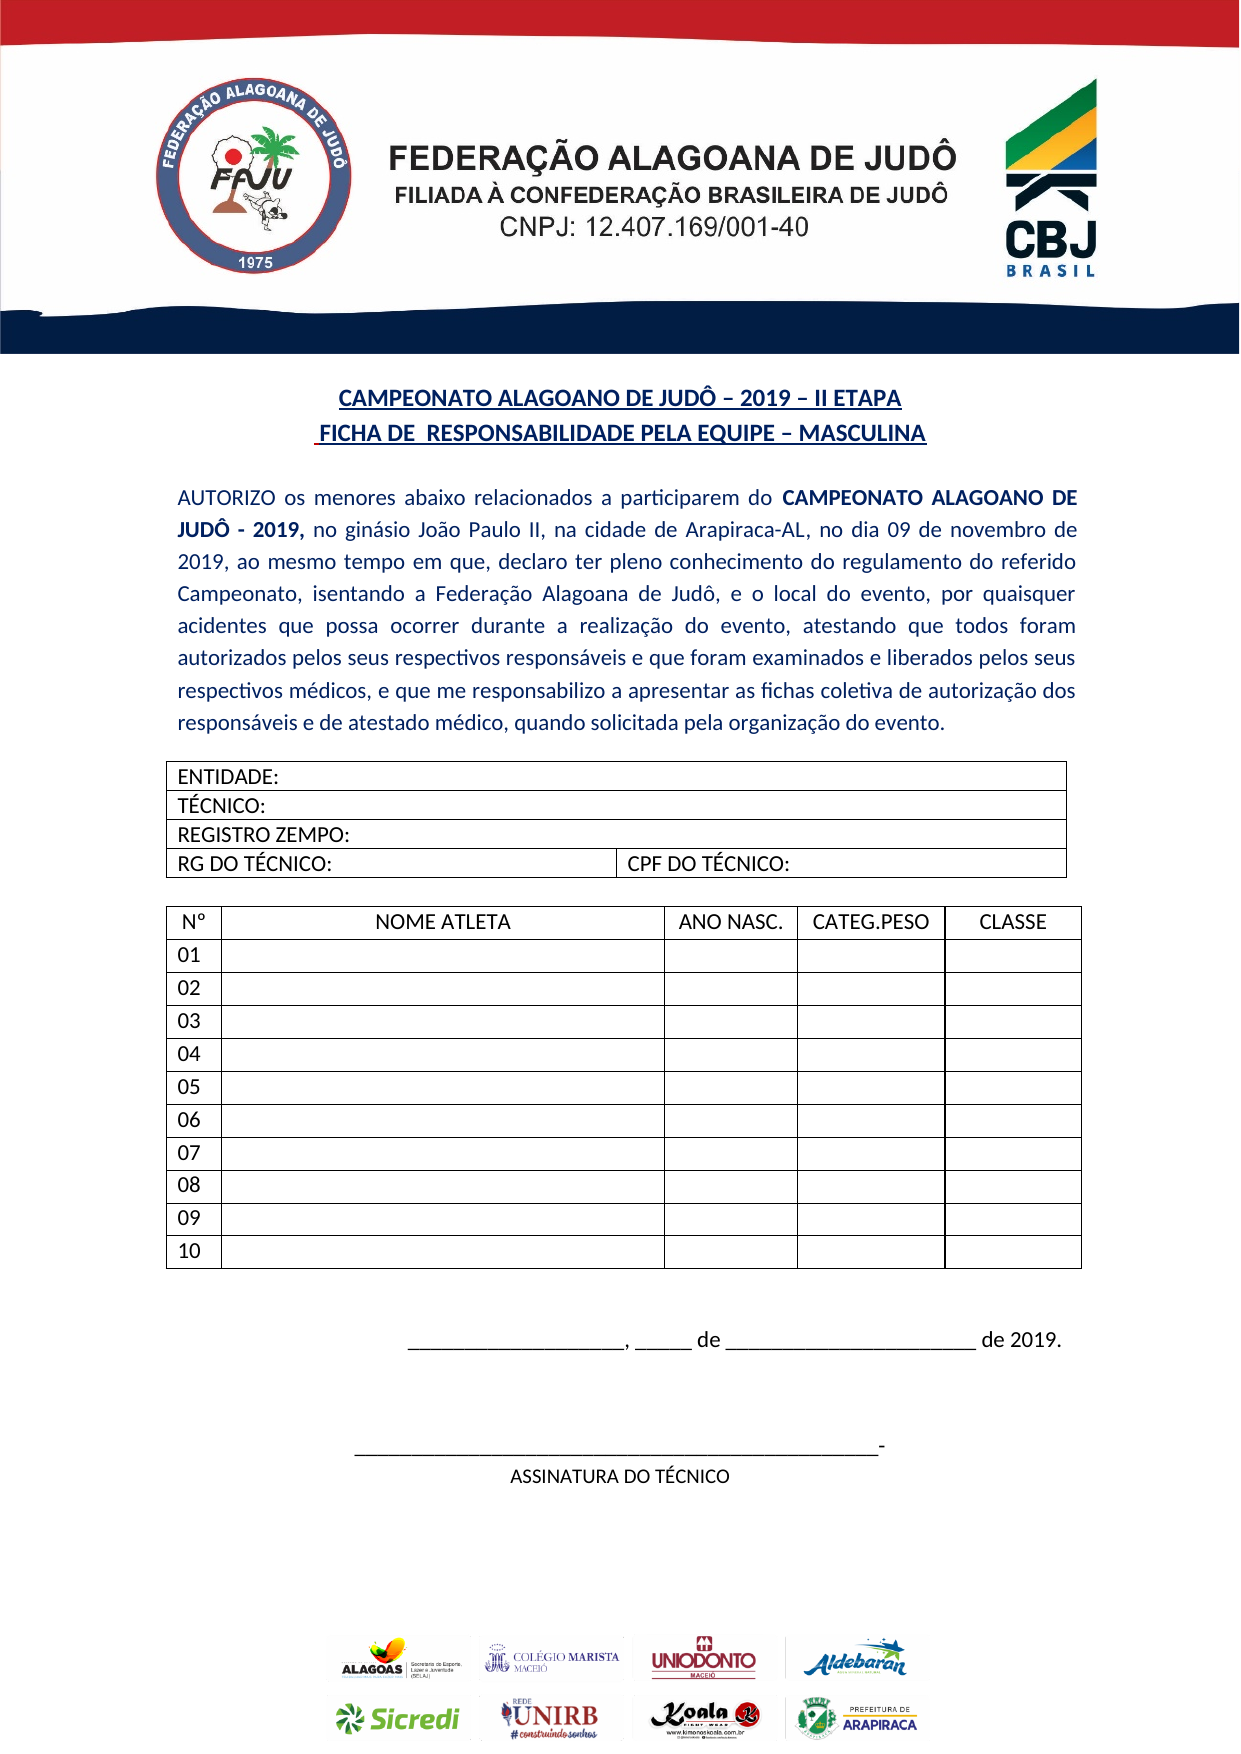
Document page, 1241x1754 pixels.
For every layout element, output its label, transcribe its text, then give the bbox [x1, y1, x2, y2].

table_cell RG DO TÉCNICO: [167, 849, 616, 877]
table_cell 06 [167, 1105, 221, 1137]
table_cell [946, 1105, 1081, 1137]
table_cell [665, 1072, 797, 1104]
table_cell [222, 973, 664, 1005]
table_header CLASSE [946, 907, 1081, 939]
table_cell [946, 1171, 1081, 1202]
table_cell [222, 1072, 664, 1104]
table_header Nº [167, 907, 221, 939]
table_cell [798, 1006, 944, 1038]
table_cell [665, 940, 797, 972]
table_cell [665, 1236, 797, 1268]
table_cell [798, 1204, 944, 1235]
text AUTORIZO os menores abaixo relacionados a participarem do CAMPEONATO ALAGOANO DE JUDÔ - 2019, no ginásio João Paulo II, na cidade de Arapiraca-AL, no dia 09 de novembro de 2019, ao mesmo tempo em que, declaro ter pleno conhecimento do regulamento do referido Campeonato, isentando a Federação Alagoana de Judô, e o local do evento, por quaisquer acidentes que possa ocorrer durante a realização do evento, atestando que todos foram autorizados pelos seus respectivos responsáveis e que foram examinados e liberados pelos seus respectivos médicos, e que me responsabilizo a apresentar as fichas coletiva de autorização dos responsáveis e de atestado médico, quando solicitada pela organização do evento. [177, 483, 1078, 736]
table_cell [222, 1138, 664, 1169]
table_cell [798, 1105, 944, 1137]
text ______________________________________________- [177, 1431, 1063, 1459]
text ASSINATURA DO TÉCNICO [177, 1464, 1063, 1489]
table_cell [798, 973, 944, 1005]
title CAMPEONATO ALAGOANO DE JUDÔ – 2019 – II ETAPA [177, 382, 1063, 413]
table_cell TÉCNICO: [167, 791, 1066, 819]
table_cell [946, 1236, 1081, 1268]
table_header NOME ATLETA [222, 907, 664, 939]
table_cell [665, 1105, 797, 1137]
table_cell [798, 1039, 944, 1071]
picture [326, 1634, 930, 1741]
table_cell [665, 1138, 797, 1169]
table_cell [222, 1006, 664, 1038]
picture [0, 0, 1240, 354]
table_cell [946, 1039, 1081, 1071]
table_cell [665, 1006, 797, 1038]
table_cell [222, 1039, 664, 1071]
table_cell REGISTRO ZEMPO: [167, 820, 1066, 848]
table_cell [665, 1171, 797, 1202]
text ___________________, _____ de ______________________ de 2019. [177, 1325, 1063, 1353]
table_cell 04 [167, 1039, 221, 1071]
table_cell [798, 1138, 944, 1169]
table_cell 09 [167, 1204, 221, 1235]
table_cell 02 [167, 973, 221, 1005]
title FICHA DE RESPONSABILIDADE PELA EQUIPE – MASCULINA [177, 417, 1063, 448]
table_cell CPF DO TÉCNICO: [617, 849, 1066, 877]
table_cell [798, 1171, 944, 1202]
table_cell [946, 1072, 1081, 1104]
table_cell [222, 1171, 664, 1202]
table_cell [946, 1204, 1081, 1235]
table_cell 05 [167, 1072, 221, 1104]
table_cell [798, 1072, 944, 1104]
table_cell [665, 1204, 797, 1235]
table_header ANO NASC. [665, 907, 797, 939]
table_cell 10 [167, 1236, 221, 1268]
table_cell [798, 940, 944, 972]
table_cell [665, 1039, 797, 1071]
table_header CATEG.PESO [798, 907, 944, 939]
table_cell [946, 1138, 1081, 1169]
table_cell [946, 1006, 1081, 1038]
table_cell 03 [167, 1006, 221, 1038]
table_cell [946, 973, 1081, 1005]
table_cell [798, 1236, 944, 1268]
table_cell [946, 940, 1081, 972]
table_cell [222, 940, 664, 972]
table_cell [222, 1105, 664, 1137]
table_cell [222, 1204, 664, 1235]
table_cell [222, 1236, 664, 1268]
table_cell 08 [167, 1171, 221, 1202]
table_cell 07 [167, 1138, 221, 1169]
table_header ENTIDADE: [167, 762, 1066, 790]
table_cell 01 [167, 940, 221, 972]
table_cell [665, 973, 797, 1005]
